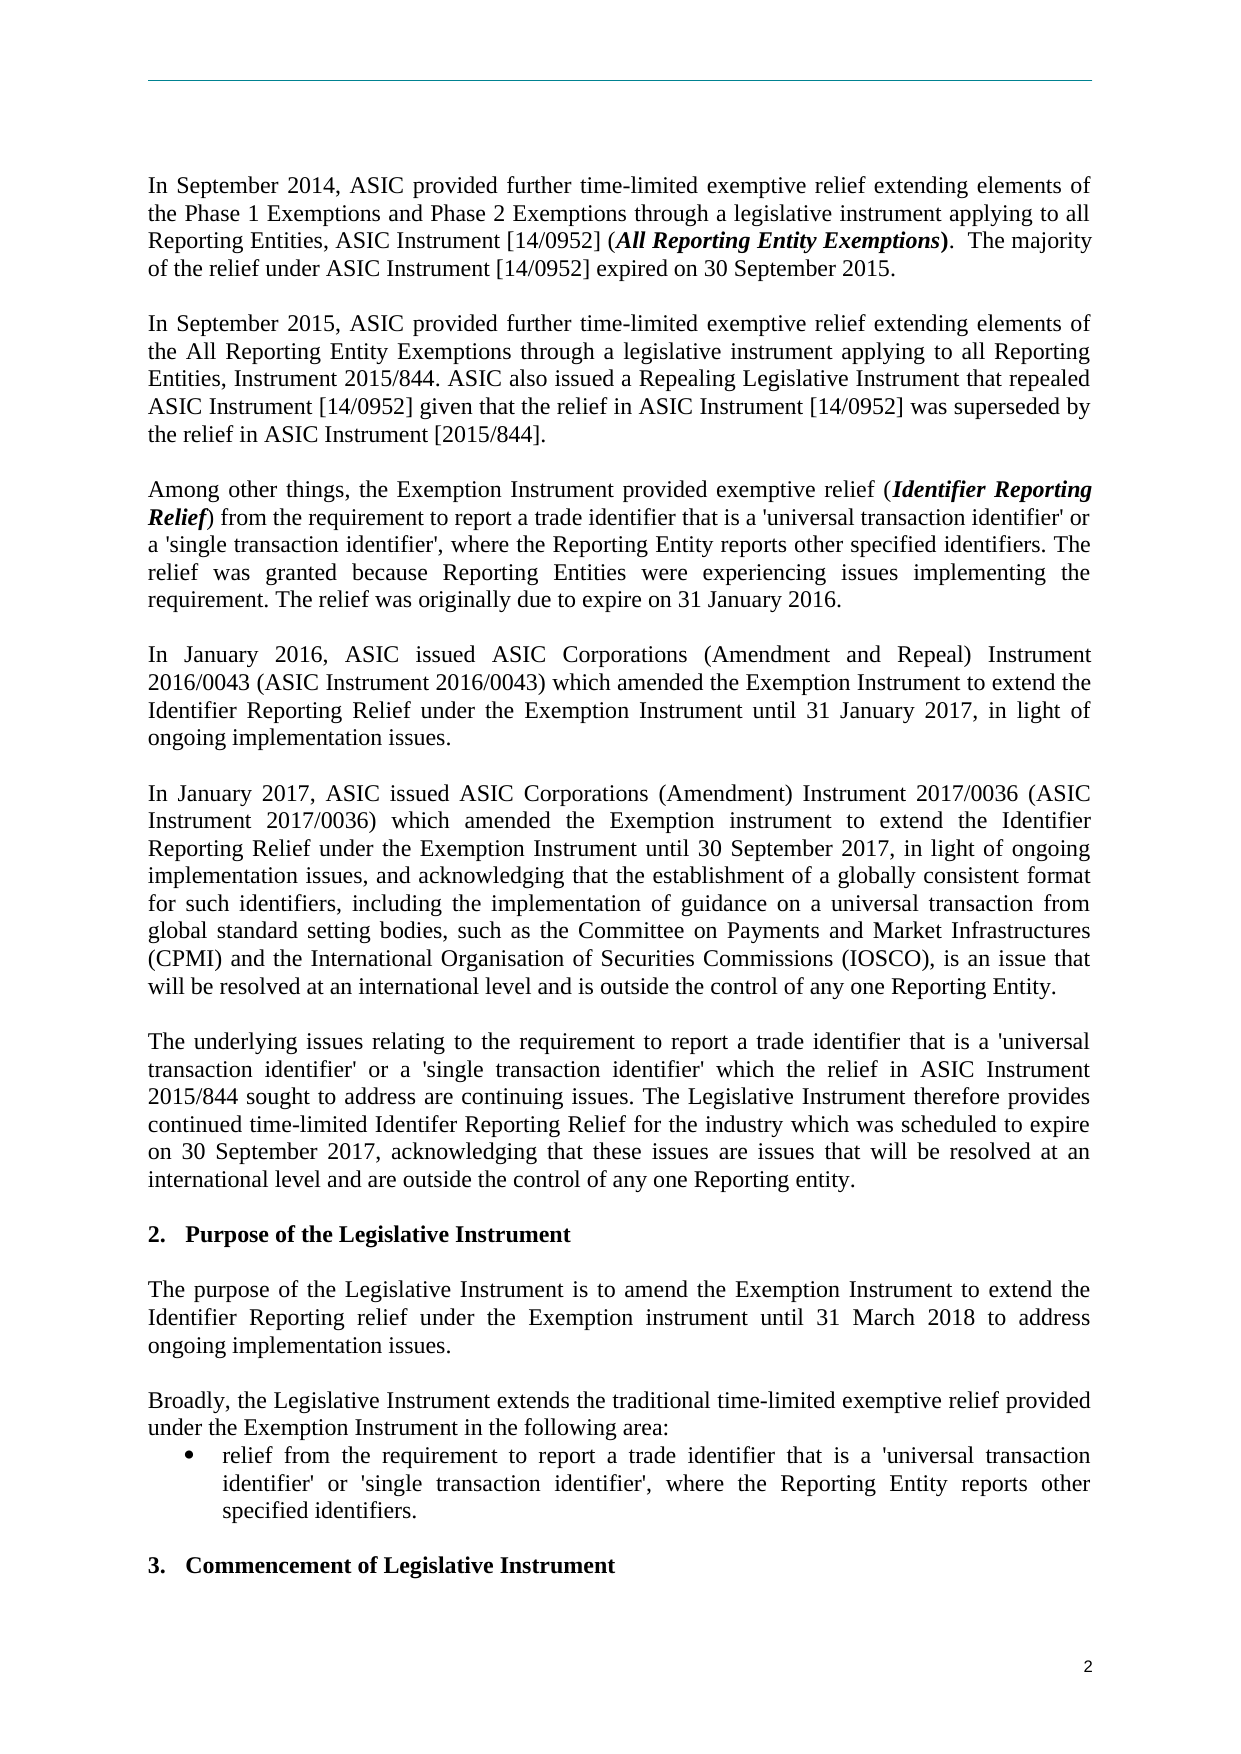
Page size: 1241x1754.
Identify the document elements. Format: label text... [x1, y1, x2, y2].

text In January 2017, ASIC issued ASIC Corporations (Amendment) Instrument 2017/0036 (ASIC Instrument 2017/0036) which amended the Exemption instrument to extend the Identifier Reporting Relief under the Exemption Instrument until 30 September 2017, in light of ongoing implementation issues, and acknowledging that the establishment of a globally consistent format for such identifiers, including the implementation of guidance on a universal transaction from global standard setting bodies, such as the Committee on Payments and Market Infrastructures (CPMI) and the International Organisation of Securities Commissions (IOSCO), is an issue that will be resolved at an international level and is outside the control of any one Reporting Entity. [148, 778, 1092, 999]
text In September 2014, ASIC provided further time-limited exemptive relief extending elements of the Phase 1 Exemptions and Phase 2 Exemptions through a legislative instrument applying to all Reporting Entities, ASIC Instrument [14/0952] (All Reporting Entity Exemptions). The majority of the relief under ASIC Instrument [14/0952] expired on 30 September 2015. [148, 171, 1092, 282]
text In September 2015, ASIC provided further time-limited exemptive relief extending elements of the All Reporting Entity Exemptions through a legislative instrument applying to all Reporting Entities, Instrument 2015/844. ASIC also issued a Repealing Legislative Instrument that repealed ASIC Instrument [14/0952] given that the relief in ASIC Instrument [14/0952] was superseded by the relief in ASIC Instrument [2015/844]. [148, 309, 1092, 447]
text Broadly, the Legislative Instrument extends the traditional time-limited exemptive relief provided under the Exemption Instrument in the following area: [148, 1386, 1092, 1441]
text Among other things, the Exemption Instrument provided exemptive relief (Identifier Reporting Relief) from the requirement to report a trade identifier that is a 'universal transaction identifier' or a 'single transaction identifier', where the Reporting Entity reports other specified identifiers. The relief was granted because Reporting Entities were experiencing issues implementing the requirement. The relief was originally due to expire on 31 January 2016. [148, 475, 1092, 613]
text In January 2016, ASIC issued ASIC Corporations (Amendment and Repeal) Instrument 2016/0043 (ASIC Instrument 2016/0043) which amended the Exemption Instrument to extend the Identifier Reporting Relief under the Exemption Instrument until 31 January 2017, in light of ongoing implementation issues. [148, 641, 1092, 751]
list Commencement of Legislative Instrument [148, 1551, 1092, 1579]
text The purpose of the Legislative Instrument is to amend the Exemption Instrument to extend the Identifier Reporting relief under the Exemption instrument until 31 March 2018 to address ongoing implementation issues. [148, 1275, 1092, 1358]
text The underlying issues relating to the requirement to report a trade identifier that is a 'universal transaction identifier' or a 'single transaction identifier' which the relief in ASIC Instrument 2015/844 sought to address are continuing issues. The Legislative Instrument therefore provides continued time-limited Identifer Reporting Relief for the industry which was scheduled to expire on 30 September 2017, acknowledging that these issues are issues that will be resolved at an international level and are outside the control of any one Reporting entity. [148, 1027, 1092, 1193]
list Purpose of the Legislative Instrument [148, 1220, 1092, 1248]
list relief from the requirement to report a trade identifier that is a 'universal transaction identifier' or 'single transaction identifier', where the Reporting Entity reports other specified identifiers. [185, 1441, 1092, 1524]
